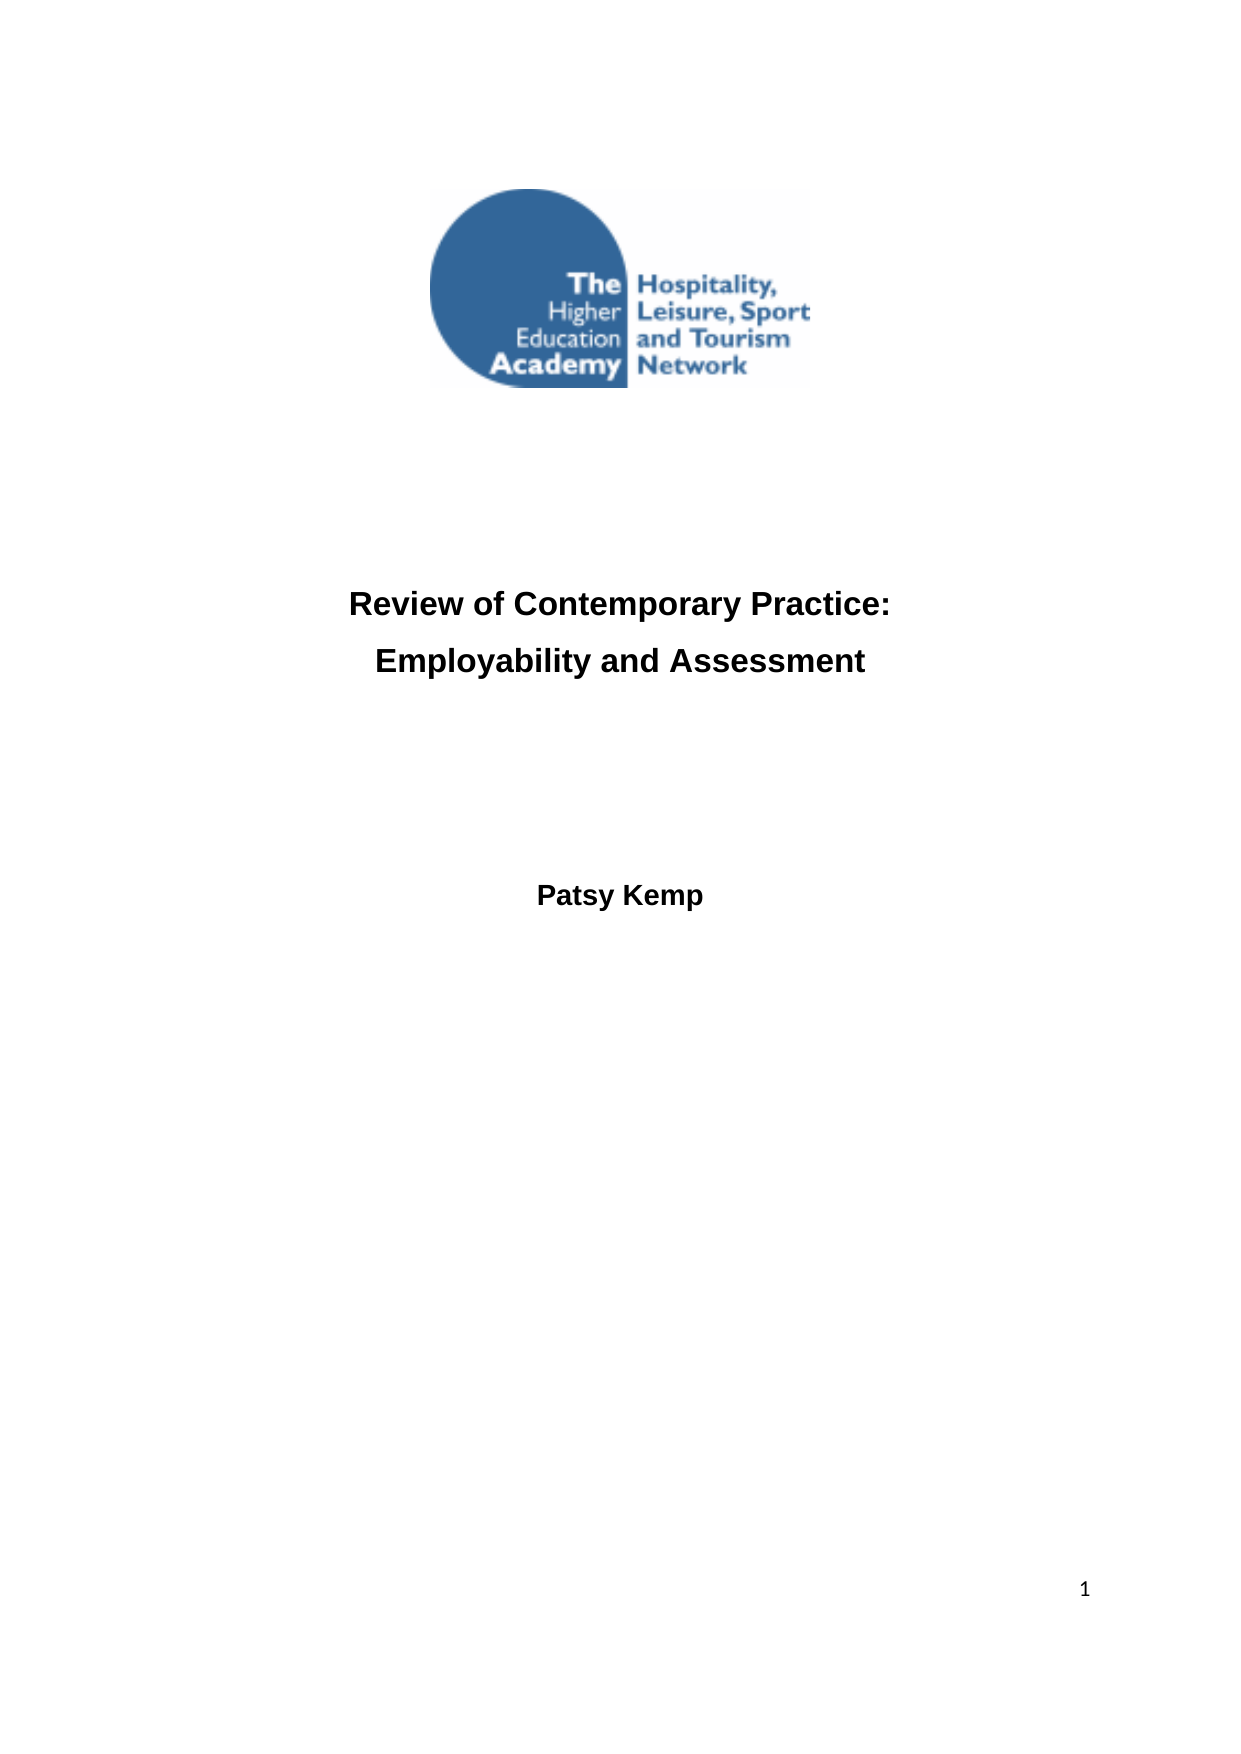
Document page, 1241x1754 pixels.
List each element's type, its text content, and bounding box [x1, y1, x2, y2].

picture [430, 189, 811, 388]
text Employability and Assessment [150, 641, 1090, 680]
text Review of Contemporary Practice: [150, 584, 1090, 622]
text Patsy KempContents Page [150, 877, 1090, 911]
